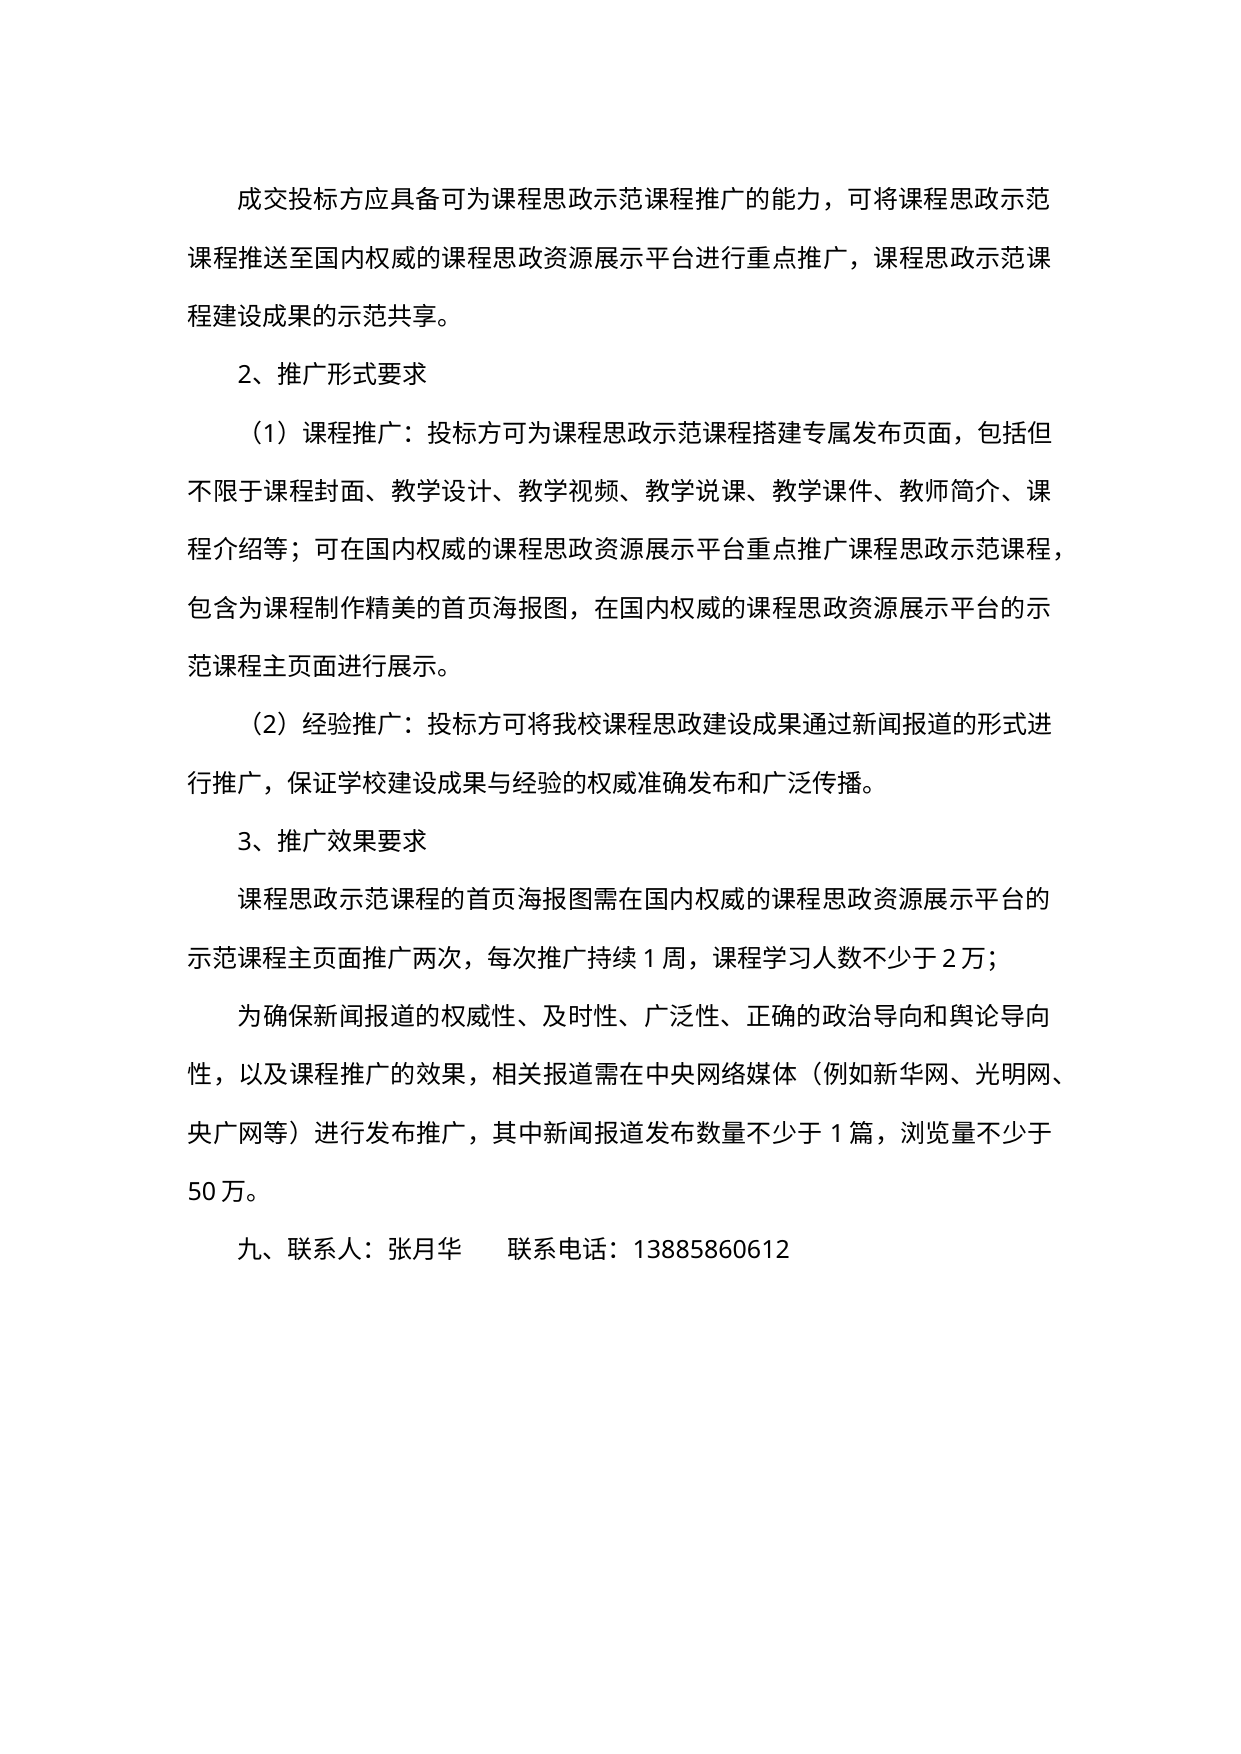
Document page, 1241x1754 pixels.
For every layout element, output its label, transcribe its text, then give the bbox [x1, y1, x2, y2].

text 成交投标方应具备可为课程思政示范课程推广的能力，可将课程思政示范课程推送至国内权威的课程思政资源展示平台进行重点推广，课程思政示范课程建设成果的示范共享。 [187, 162, 1053, 337]
text （2）经验推广：投标方可将我校课程思政建设成果通过新闻报道的形式进行推广，保证学校建设成果与经验的权威准确发布和广泛传播。 [187, 687, 1053, 804]
text 课程思政示范课程的首页海报图需在国内权威的课程思政资源展示平台的示范课程主页面推广两次，每次推广持续1周，课程学习人数不少于2万； [187, 862, 1053, 979]
text 3、推广效果要求 [187, 804, 1053, 862]
text 九、联系人：张月华 联系电话：13885860612 [187, 1212, 1053, 1270]
text 为确保新闻报道的权威性、及时性、广泛性、正确的政治导向和舆论导向性，以及课程推广的效果，相关报道需在中央网络媒体（例如新华网、光明网、央广网等）进行发布推广，其中新闻报道发布数量不少于1篇，浏览量不少于50万。 [187, 979, 1053, 1212]
text （1）课程推广：投标方可为课程思政示范课程搭建专属发布页面，包括但不限于课程封面、教学设计、教学视频、教学说课、教学课件、教师简介、课程介绍等；可在国内权威的课程思政资源展示平台重点推广课程思政示范课程，包含为课程制作精美的首页海报图，在国内权威的课程思政资源展示平台的示范课程主页面进行展示。 [187, 395, 1053, 687]
text 2、推广形式要求 [187, 337, 1053, 395]
